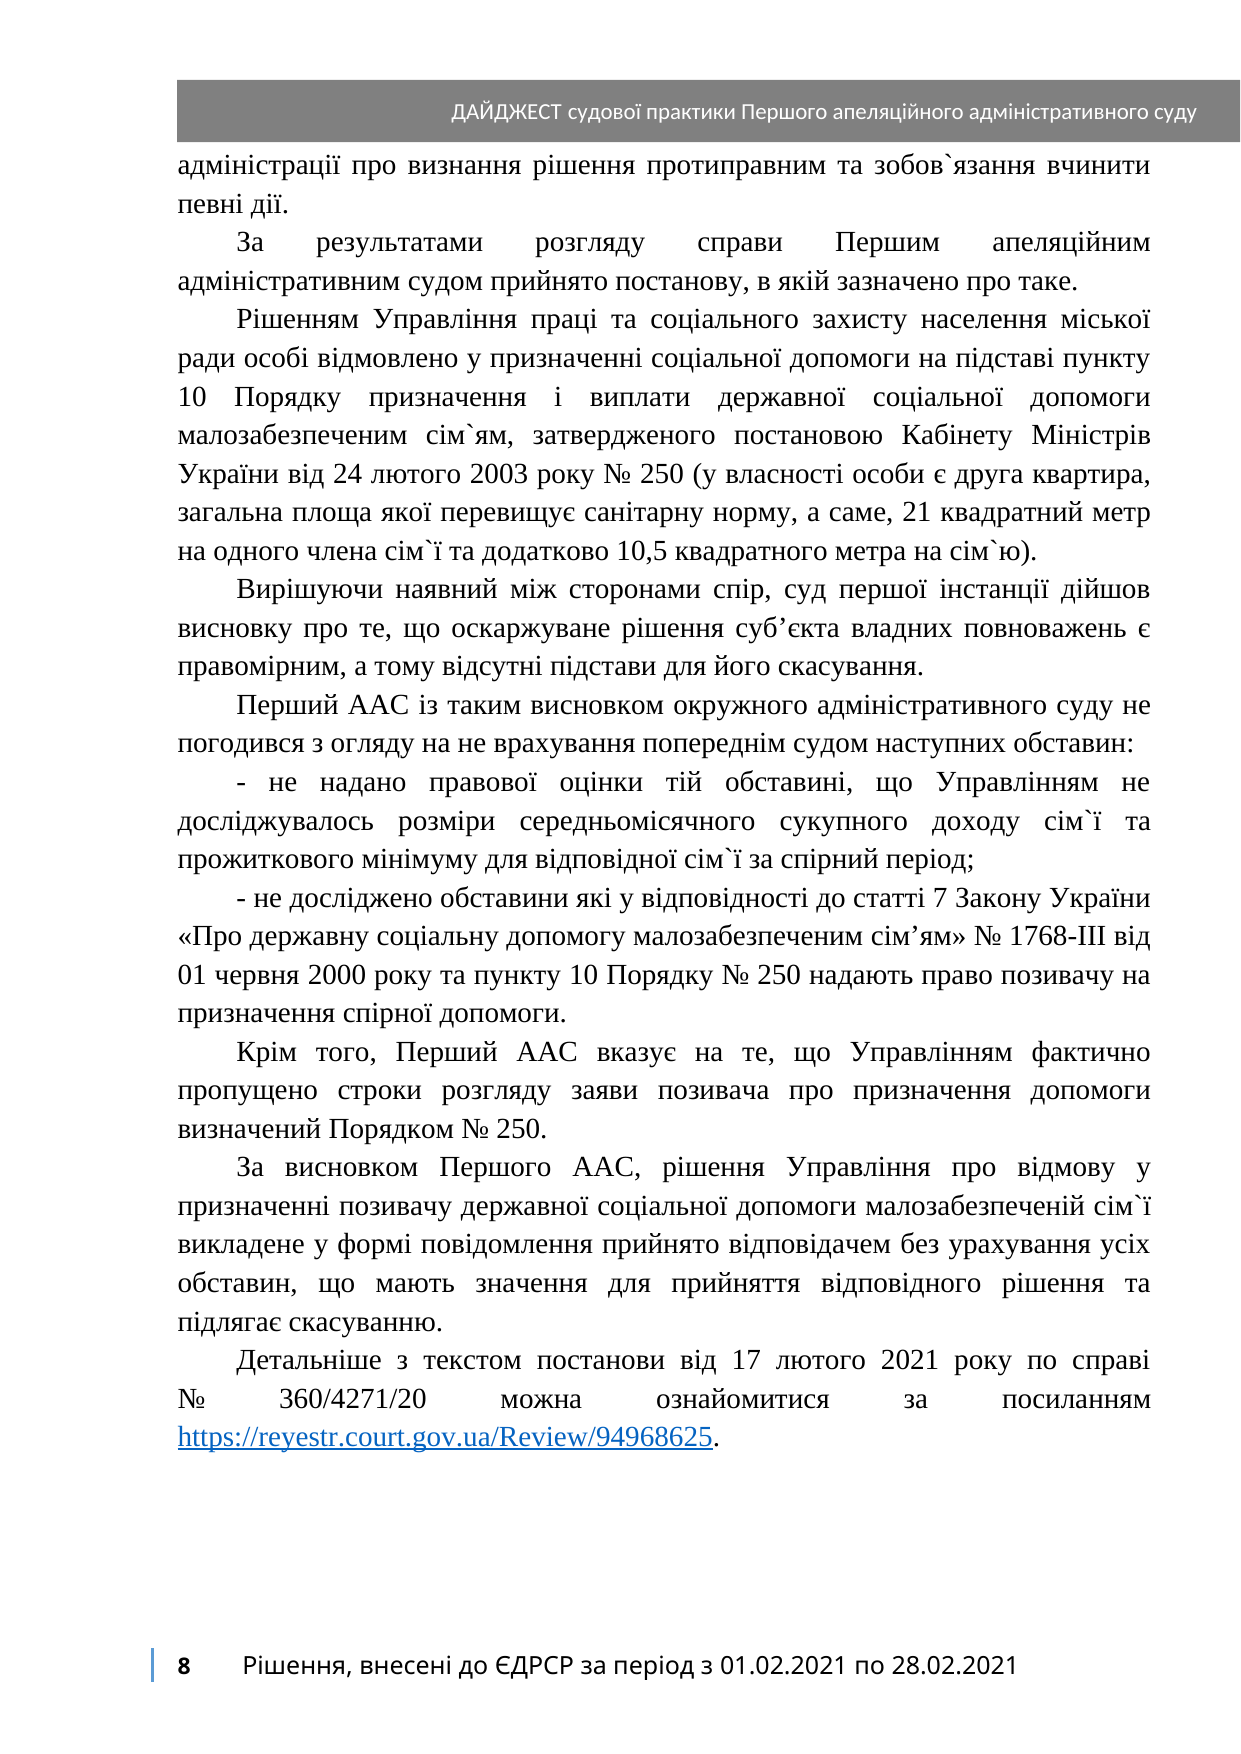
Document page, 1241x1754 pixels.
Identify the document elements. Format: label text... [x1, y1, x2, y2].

text Вирішуючи наявний між сторонами спір, суд першої інстанції дійшов висновку про те, що оскаржуване рішення суб’єкта владних повноважень є правомірним, а тому відсутні підстави для його скасування. [177, 571, 1152, 682]
text Крім того, Перший ААС вказує на те, що Управлінням фактично пропущено строки розгляду заяви позивача про призначення допомоги визначений Порядком № 250. [177, 1034, 1152, 1144]
text Перший ААС із таким висновком окружного адміністративного суду не погодився з огляду на не врахування попереднім судом наступних обставин: [177, 687, 1152, 759]
text За висновком Першого ААС, рішення Управління про відмову у призначенні позивачу державної соціальної допомоги малозабезпеченій сім`ї викладене у формі повідомлення прийнято відповідачем без урахування усіх обставин, що мають значення для прийняття відповідного рішення та підлягає скасуванню. [177, 1149, 1152, 1337]
text За результатами розгляду справи Першим апеляційним адміністративним судом прийнято постанову, в якій зазначено про таке. [177, 224, 1152, 297]
text Детальніше з текстом постанови від 17 лютого 2021 року по справі № 360/4271/20 можна ознайомитися за посиланням https://reyestr.court.gov.ua/Review/94968625. [177, 1342, 1152, 1453]
text - не досліджено обставини які у відповідності до статті 7 Закону України «Про державну соціальну допомогу малозабезпеченим сім’ям» № 1768-III від 01 червня 2000 року та пункту 10 Порядку № 250 надають право позивачу на призначення спірної допомоги. [177, 880, 1152, 1029]
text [177, 118, 1152, 219]
text Рішенням Управління праці та соціального захисту населення міської ради особі відмовлено у призначенні соціальної допомоги на підставі пункту 10 Порядку призначення і виплати державної соціальної допомоги малозабезпеченим сім`ям, затвердженого постановою Кабінету Міністрів України від 24 лютого 2003 року № 250 (у власності особи є друга квартира, загальна площа якої перевищує санітарну норму, а саме, 21 квадратний метр на одного члена сім`ї та додатково 10,5 квадратного метра на сім`ю). [177, 302, 1152, 566]
text - не надано правової оцінки тій обставині, що Управлінням не досліджувалось розміри середньомісячного сукупного доходу сім`ї та прожиткового мінімуму для відповідної сім`ї за спірний період; [177, 764, 1152, 875]
